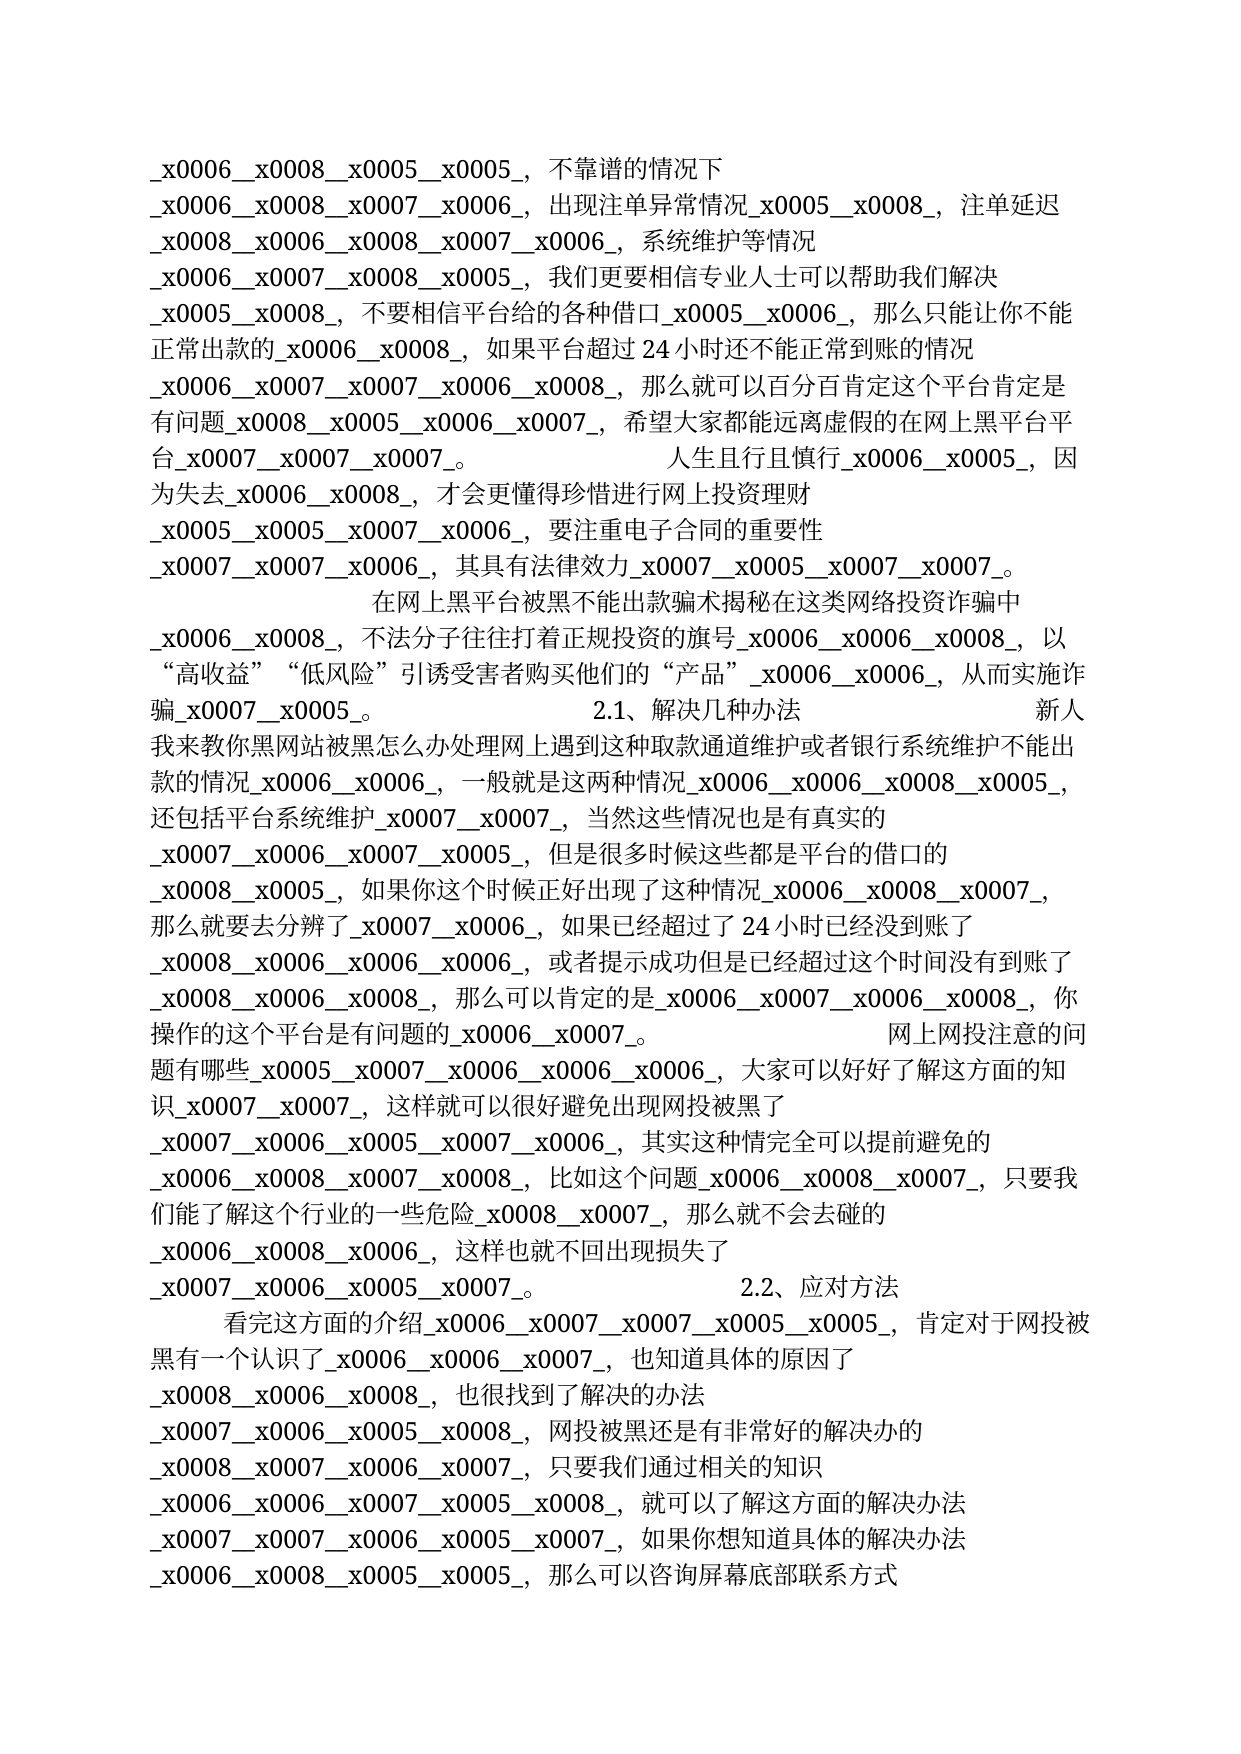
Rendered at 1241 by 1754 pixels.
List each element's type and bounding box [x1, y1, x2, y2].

text [150, 150, 1090, 1592]
